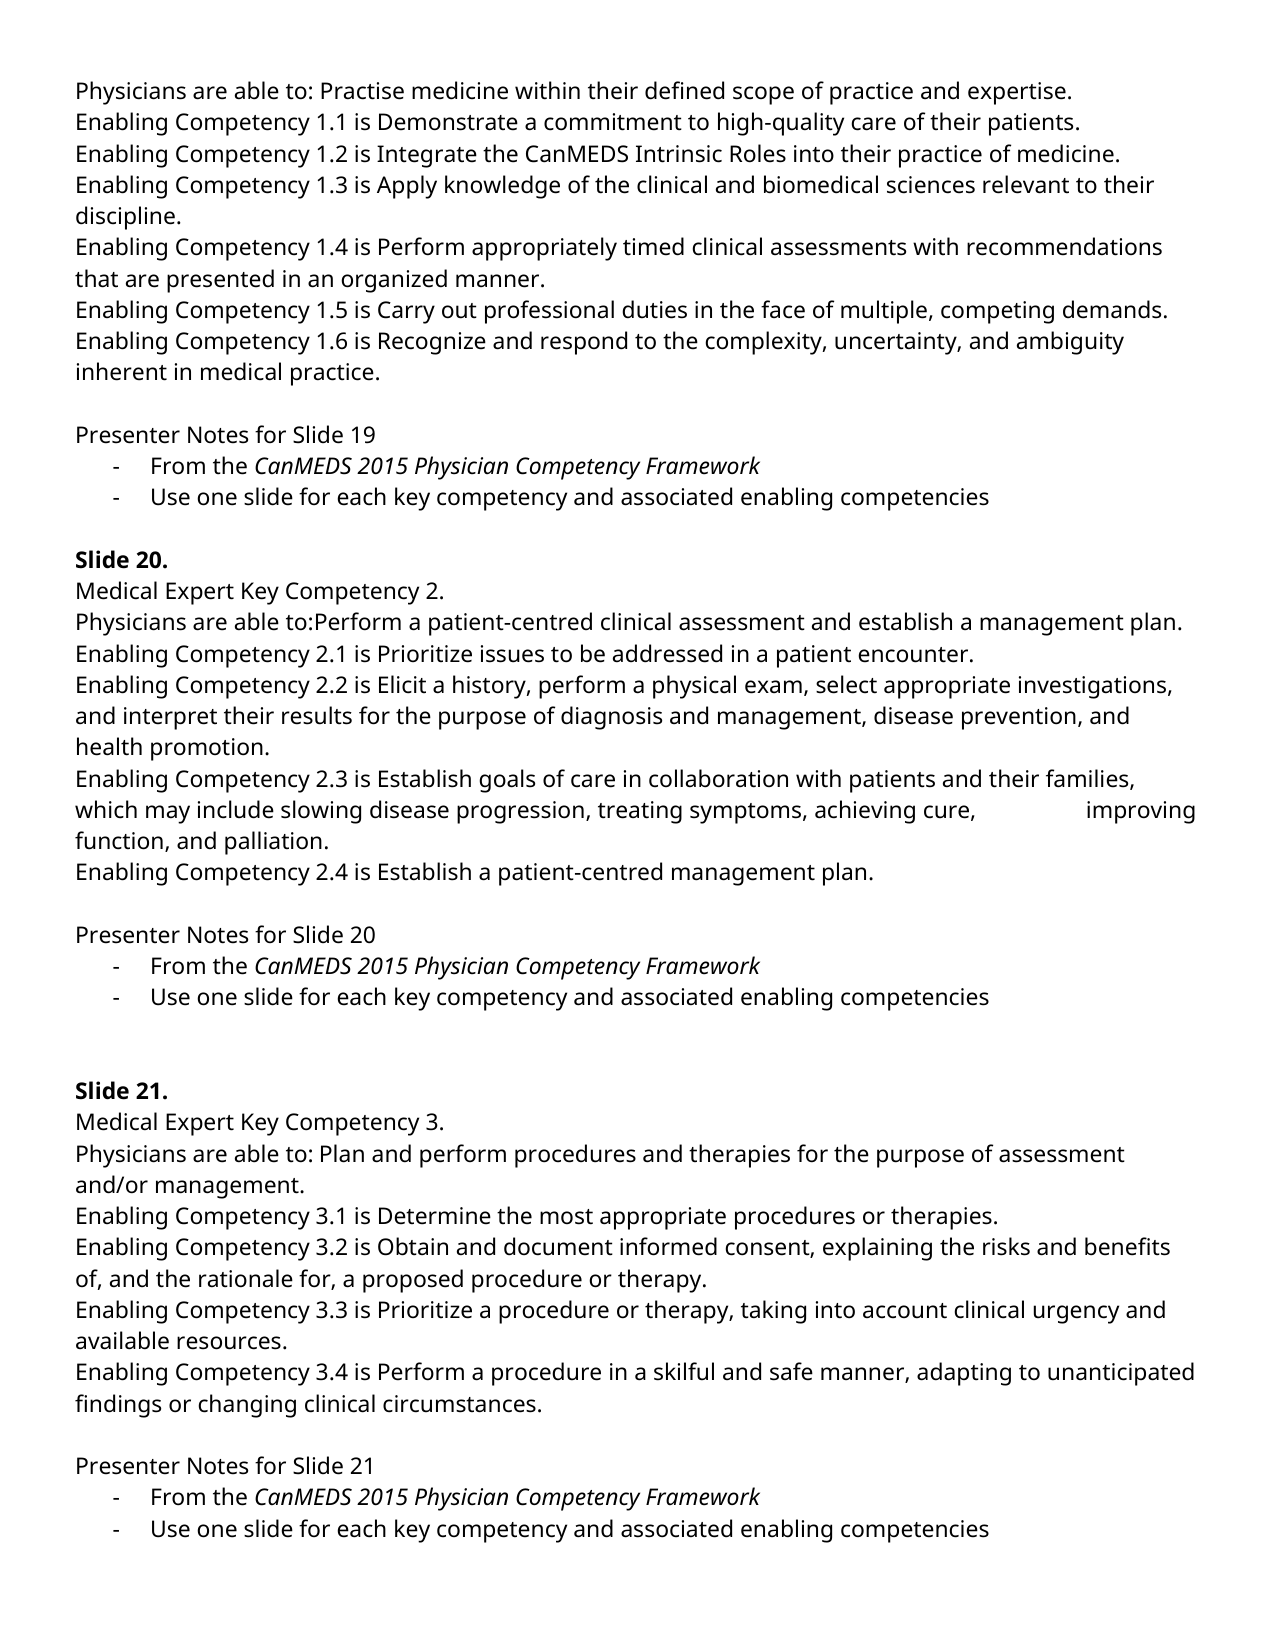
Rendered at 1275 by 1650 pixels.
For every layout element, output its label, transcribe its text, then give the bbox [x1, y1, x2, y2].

text Enabling Competency 3.4 is Perform a procedure in a skilful and safe manner, adapting to unanticipated findings or changing clinical circumstances. [75, 1356, 1200, 1419]
text Enabling Competency 1.1 is Demonstrate a commitment to high-quality care of their patients. [75, 106, 1200, 137]
text Medical Expert Key Competency 2. [75, 575, 1200, 606]
text Medical Expert Key Competency 3. [75, 1106, 1200, 1137]
list Use one slide for each key competency and associated enabling competencies [112, 981, 1200, 1012]
text Slide 20. [75, 544, 1200, 575]
text Physicians are able to: Practise medicine within their defined scope of practice and expertise. [75, 75, 1200, 106]
list From the CanMEDS 2015 Physician Competency Framework [112, 950, 1200, 981]
list Use one slide for each key competency and associated enabling competencies [112, 1512, 1200, 1544]
text Enabling Competency 1.4 is Perform appropriately timed clinical assessments with recommendations that are presented in an organized manner. [75, 231, 1200, 294]
text Enabling Competency 2.1 is Prioritize issues to be addressed in a patient encounter. [75, 637, 1200, 669]
text Enabling Competency 2.2 is Elicit a history, perform a physical exam, select appropriate investigations, and interpret their results for the purpose of diagnosis and management, disease prevention, and health promotion. [75, 669, 1200, 762]
text Slide 21. [75, 1075, 1200, 1106]
text Presenter Notes for Slide 19 [75, 419, 1200, 450]
text Enabling Competency 3.2 is Obtain and document informed consent, explaining the risks and benefits of, and the rationale for, a proposed procedure or therapy. [75, 1231, 1200, 1294]
text Presenter Notes for Slide 21 [75, 1450, 1200, 1481]
text - From the CanMEDS 2015 Physician Competency Framework [112, 450, 1200, 481]
text Enabling Competency 2.3 is Establish goals of care in collaboration with patients and their families, which may include slowing disease progression, treating symptoms, achieving cure, improving function, and palliation. [75, 762, 1200, 856]
text Presenter Notes for Slide 20 [75, 919, 1200, 950]
text Enabling Competency 3.3 is Prioritize a procedure or therapy, taking into account clinical urgency and available resources. [75, 1294, 1200, 1356]
list From the CanMEDS 2015 Physician Competency Framework [112, 1481, 1200, 1512]
text Physicians are able to: Plan and perform procedures and therapies for the purpose of assessment and/or management. [75, 1137, 1200, 1200]
text Enabling Competency 1.5 is Carry out professional duties in the face of multiple, competing demands. [75, 294, 1200, 325]
text Enabling Competency 1.6 is Recognize and respond to the complexity, uncertainty, and ambiguity inherent in medical practice. [75, 325, 1200, 387]
text - Use one slide for each key competency and associated enabling competencies [112, 481, 1200, 512]
text Physicians are able to:Perform a patient-centred clinical assessment and establish a management plan. [75, 606, 1200, 637]
text Enabling Competency 1.3 is Apply knowledge of the clinical and biomedical sciences relevant to their discipline. [75, 169, 1200, 231]
text Enabling Competency 1.2 is Integrate the CanMEDS Intrinsic Roles into their practice of medicine. [75, 137, 1200, 169]
text Enabling Competency 2.4 is Establish a patient-centred management plan. [75, 856, 1200, 887]
text Enabling Competency 3.1 is Determine the most appropriate procedures or therapies. [75, 1200, 1200, 1231]
